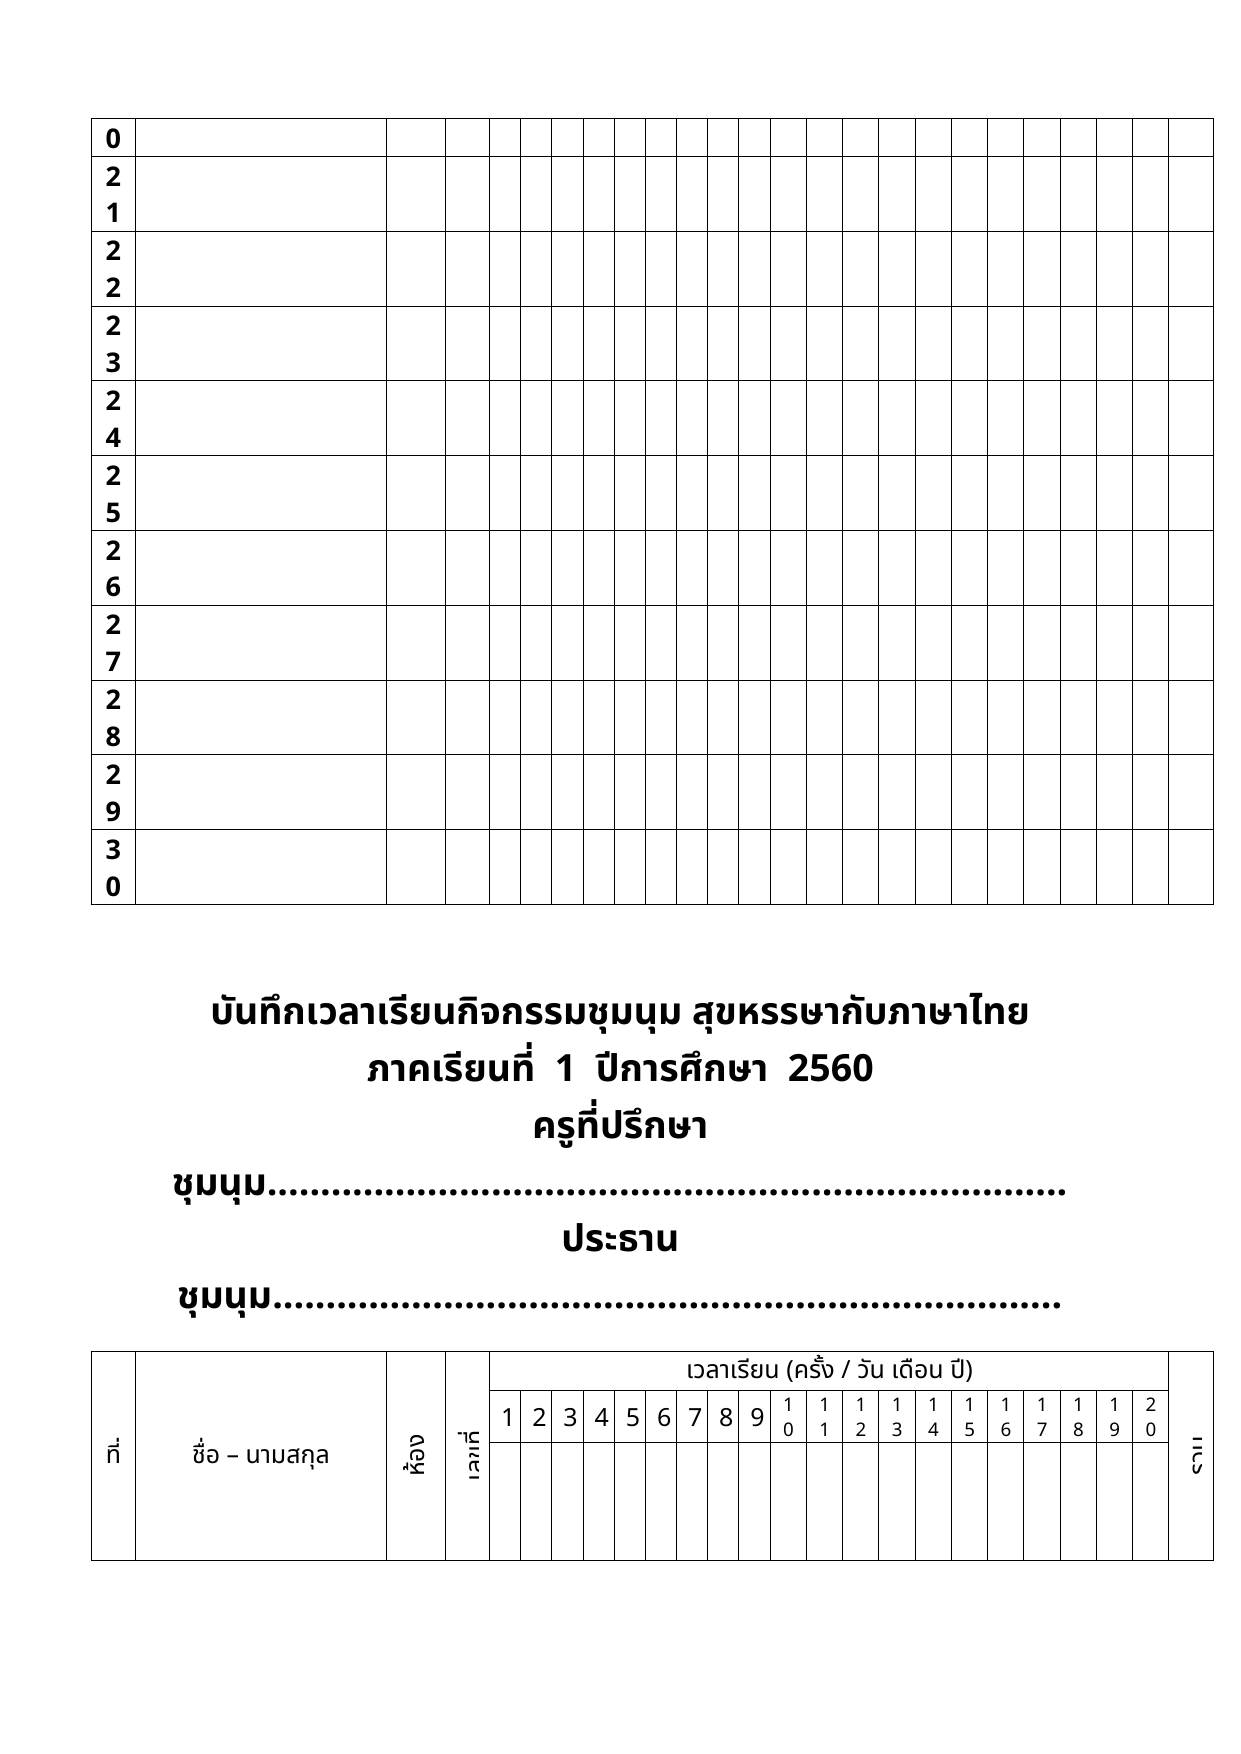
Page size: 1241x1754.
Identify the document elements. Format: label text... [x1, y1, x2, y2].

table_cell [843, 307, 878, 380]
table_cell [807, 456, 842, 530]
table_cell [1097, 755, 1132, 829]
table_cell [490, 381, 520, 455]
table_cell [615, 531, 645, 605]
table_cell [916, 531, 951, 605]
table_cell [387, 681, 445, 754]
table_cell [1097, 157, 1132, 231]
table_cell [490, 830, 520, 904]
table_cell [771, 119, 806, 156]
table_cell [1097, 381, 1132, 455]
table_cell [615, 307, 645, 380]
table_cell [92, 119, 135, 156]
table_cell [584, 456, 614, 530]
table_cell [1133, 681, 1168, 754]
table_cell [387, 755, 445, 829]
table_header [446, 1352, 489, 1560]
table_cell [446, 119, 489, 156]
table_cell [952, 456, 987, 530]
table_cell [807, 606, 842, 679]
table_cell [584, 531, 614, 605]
text ประธานชุมนุม.......................................................................... [150, 1212, 1090, 1326]
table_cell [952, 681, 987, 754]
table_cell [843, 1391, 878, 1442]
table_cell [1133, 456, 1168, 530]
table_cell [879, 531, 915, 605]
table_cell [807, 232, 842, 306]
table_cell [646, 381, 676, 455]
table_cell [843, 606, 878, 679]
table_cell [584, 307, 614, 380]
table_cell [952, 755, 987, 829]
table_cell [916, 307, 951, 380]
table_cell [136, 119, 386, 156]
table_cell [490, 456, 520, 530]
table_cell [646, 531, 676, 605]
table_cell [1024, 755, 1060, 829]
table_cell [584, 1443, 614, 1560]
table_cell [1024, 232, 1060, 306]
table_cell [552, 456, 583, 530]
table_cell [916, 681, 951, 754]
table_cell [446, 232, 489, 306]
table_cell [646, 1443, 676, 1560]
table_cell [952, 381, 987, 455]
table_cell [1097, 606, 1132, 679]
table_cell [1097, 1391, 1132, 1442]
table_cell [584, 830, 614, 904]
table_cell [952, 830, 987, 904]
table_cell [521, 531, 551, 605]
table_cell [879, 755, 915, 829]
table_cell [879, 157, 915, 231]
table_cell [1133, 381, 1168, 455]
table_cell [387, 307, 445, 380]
text บันทึกเวลาเรียนกิจกรรมชุมนุม สุขหรรษากับภาษาไทย [150, 985, 1090, 1041]
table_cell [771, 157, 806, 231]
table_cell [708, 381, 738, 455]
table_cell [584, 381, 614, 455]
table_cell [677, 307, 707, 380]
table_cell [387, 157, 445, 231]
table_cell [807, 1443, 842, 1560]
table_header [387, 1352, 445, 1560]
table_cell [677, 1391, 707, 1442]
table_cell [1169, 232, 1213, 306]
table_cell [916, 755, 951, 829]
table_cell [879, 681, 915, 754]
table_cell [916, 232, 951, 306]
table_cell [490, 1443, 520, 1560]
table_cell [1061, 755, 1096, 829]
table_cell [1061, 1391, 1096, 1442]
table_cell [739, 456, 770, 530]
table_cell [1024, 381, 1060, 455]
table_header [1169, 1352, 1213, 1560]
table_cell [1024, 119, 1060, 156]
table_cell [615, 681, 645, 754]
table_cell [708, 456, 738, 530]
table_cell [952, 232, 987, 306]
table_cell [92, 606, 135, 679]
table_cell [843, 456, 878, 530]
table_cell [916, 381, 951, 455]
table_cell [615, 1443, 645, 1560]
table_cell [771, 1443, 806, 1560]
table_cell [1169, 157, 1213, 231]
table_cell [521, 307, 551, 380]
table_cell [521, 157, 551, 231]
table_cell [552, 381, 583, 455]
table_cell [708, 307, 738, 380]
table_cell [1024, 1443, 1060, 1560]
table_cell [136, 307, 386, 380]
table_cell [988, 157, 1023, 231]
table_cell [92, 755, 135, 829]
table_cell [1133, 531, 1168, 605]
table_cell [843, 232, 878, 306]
text ภาคเรียนที่ 1 ปีการศึกษา 2560 [150, 1041, 1090, 1098]
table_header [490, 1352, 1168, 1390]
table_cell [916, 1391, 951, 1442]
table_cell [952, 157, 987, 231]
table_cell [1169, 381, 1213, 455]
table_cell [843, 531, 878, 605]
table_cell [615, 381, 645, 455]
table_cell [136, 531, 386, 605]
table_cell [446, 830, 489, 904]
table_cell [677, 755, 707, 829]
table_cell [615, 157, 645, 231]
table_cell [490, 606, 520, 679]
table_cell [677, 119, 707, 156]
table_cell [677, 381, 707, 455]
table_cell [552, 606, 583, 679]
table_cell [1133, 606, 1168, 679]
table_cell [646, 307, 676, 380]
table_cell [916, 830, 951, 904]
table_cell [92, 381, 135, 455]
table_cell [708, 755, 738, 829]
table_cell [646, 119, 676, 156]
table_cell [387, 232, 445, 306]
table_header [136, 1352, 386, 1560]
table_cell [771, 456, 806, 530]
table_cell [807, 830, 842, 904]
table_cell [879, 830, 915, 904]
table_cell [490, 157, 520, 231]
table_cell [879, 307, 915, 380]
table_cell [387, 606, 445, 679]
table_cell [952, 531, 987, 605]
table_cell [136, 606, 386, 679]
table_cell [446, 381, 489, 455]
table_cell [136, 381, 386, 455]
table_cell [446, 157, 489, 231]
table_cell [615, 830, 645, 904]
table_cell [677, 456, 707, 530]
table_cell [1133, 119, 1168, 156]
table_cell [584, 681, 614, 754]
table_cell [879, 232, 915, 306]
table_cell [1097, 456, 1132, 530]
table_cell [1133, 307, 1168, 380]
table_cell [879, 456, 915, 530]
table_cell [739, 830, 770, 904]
text ครูที่ปรึกษาชุมนุม........................................................................... [150, 1098, 1090, 1212]
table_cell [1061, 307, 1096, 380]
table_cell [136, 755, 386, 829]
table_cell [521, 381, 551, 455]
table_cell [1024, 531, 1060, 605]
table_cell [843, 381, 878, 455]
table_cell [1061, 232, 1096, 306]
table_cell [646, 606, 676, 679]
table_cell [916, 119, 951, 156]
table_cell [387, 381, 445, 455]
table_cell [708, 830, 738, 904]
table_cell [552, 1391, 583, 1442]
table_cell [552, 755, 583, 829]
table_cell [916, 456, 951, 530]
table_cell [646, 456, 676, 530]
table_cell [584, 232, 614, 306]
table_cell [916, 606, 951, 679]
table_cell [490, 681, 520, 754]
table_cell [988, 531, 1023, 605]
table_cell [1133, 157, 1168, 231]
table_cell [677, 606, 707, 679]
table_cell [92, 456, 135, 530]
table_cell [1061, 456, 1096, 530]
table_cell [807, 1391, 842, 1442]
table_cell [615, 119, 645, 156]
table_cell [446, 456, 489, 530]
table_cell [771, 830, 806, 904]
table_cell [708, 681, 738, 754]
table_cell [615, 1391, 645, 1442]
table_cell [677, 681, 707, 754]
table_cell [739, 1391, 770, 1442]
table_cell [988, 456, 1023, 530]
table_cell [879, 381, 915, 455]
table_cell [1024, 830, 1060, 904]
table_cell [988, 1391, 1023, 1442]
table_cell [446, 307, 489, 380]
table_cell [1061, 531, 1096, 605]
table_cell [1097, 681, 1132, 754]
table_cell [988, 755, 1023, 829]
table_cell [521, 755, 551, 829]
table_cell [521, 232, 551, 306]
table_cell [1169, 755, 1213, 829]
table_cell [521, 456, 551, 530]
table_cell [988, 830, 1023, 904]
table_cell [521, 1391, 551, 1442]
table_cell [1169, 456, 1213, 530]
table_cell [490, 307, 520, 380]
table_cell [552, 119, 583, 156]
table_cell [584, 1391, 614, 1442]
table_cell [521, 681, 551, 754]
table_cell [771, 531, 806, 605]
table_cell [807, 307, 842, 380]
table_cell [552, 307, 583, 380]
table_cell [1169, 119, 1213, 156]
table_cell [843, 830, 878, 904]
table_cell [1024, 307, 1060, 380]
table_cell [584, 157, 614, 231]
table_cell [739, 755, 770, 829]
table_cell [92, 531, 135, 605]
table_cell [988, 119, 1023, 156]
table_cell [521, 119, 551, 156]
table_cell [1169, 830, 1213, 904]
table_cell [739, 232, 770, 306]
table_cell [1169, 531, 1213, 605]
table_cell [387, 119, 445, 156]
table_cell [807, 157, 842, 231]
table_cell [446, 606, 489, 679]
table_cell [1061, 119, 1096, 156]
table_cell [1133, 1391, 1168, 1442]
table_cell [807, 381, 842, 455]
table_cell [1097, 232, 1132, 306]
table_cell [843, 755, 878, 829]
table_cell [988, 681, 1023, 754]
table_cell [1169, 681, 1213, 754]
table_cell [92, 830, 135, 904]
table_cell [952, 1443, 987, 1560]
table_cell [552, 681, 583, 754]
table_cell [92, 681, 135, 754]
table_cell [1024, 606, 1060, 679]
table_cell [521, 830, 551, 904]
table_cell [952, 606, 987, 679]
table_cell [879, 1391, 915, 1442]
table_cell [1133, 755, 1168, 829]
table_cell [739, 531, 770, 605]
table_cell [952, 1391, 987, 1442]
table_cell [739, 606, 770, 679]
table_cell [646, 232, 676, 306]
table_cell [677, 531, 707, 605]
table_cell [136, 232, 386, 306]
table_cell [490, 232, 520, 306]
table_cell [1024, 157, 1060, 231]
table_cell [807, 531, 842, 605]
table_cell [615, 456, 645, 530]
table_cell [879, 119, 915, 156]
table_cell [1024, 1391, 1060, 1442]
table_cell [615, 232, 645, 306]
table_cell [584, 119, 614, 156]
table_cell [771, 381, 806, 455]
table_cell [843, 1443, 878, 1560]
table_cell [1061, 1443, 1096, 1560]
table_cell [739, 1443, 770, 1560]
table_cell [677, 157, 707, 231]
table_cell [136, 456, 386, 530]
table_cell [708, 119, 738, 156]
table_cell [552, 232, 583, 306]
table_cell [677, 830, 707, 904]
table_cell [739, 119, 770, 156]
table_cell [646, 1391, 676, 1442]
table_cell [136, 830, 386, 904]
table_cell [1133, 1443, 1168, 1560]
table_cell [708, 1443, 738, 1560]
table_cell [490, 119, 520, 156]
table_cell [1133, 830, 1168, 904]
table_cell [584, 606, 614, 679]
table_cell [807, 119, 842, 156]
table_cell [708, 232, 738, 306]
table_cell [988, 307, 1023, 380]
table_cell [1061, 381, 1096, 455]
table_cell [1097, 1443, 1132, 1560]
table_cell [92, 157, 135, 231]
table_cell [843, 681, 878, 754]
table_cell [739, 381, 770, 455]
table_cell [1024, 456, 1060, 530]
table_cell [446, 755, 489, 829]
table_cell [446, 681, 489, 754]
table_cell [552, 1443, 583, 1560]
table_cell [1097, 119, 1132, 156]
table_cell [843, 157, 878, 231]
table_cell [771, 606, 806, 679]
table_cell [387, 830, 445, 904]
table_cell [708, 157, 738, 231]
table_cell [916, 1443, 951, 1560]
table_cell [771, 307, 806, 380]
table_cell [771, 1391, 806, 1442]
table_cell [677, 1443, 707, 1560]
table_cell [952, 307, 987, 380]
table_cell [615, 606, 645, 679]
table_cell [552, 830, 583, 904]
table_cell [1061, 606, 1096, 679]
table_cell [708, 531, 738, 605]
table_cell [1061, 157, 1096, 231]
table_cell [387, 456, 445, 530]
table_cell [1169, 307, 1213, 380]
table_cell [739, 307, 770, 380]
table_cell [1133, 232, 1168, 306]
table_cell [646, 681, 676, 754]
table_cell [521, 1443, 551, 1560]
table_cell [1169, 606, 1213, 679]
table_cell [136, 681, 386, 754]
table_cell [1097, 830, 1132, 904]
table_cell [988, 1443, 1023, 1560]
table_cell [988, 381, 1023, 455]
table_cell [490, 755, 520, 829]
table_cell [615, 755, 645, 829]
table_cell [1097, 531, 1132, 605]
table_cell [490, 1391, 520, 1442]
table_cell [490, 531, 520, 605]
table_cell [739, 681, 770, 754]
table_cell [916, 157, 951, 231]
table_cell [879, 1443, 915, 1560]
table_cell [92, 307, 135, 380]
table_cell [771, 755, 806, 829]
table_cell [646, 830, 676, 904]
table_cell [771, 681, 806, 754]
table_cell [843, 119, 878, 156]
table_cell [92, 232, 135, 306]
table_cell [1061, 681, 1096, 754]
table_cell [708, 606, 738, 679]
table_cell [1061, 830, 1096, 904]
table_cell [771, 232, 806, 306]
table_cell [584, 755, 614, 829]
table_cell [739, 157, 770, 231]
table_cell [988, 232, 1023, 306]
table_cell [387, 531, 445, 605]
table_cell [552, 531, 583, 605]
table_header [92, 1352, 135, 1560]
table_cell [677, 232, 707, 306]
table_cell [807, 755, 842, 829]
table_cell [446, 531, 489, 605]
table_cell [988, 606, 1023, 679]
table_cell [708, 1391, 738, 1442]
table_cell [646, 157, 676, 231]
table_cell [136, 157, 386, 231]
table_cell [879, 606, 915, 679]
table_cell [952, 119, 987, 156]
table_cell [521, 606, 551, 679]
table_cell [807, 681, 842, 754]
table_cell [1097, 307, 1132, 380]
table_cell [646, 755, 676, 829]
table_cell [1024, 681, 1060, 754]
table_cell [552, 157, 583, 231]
